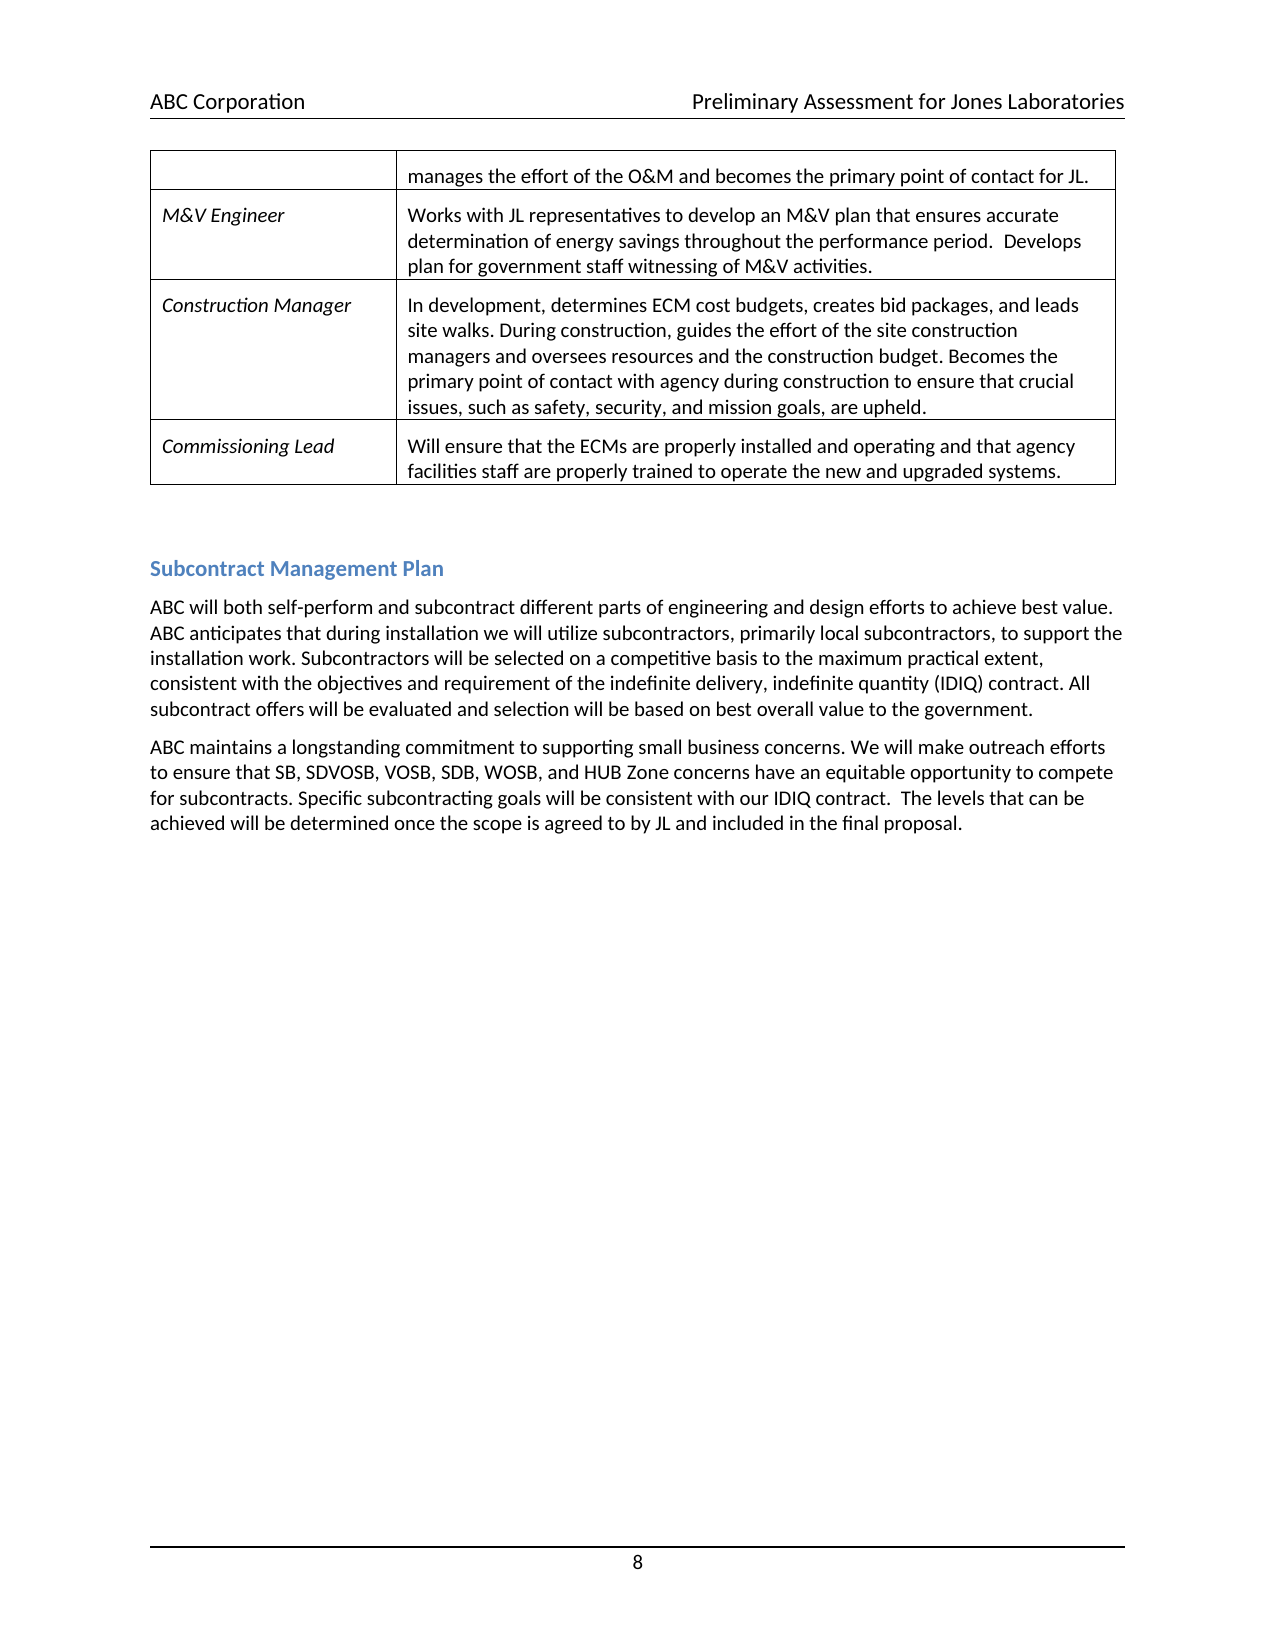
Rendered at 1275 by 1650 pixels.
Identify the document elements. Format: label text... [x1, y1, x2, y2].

text ABC will both self-perform and subcontract different parts of engineering and design efforts to achieve best value. ABC anticipates that during installation we will utilize subcontractors, primarily local subcontractors, to support the installation work. Subcontractors will be selected on a competitive basis to the maximum practical extent, consistent with the objectives and requirement of the indefinite delivery, indefinite quantity (IDIQ) contract. All subcontract offers will be evaluated and selection will be based on best overall value to the government. [150, 594, 1125, 721]
table_cell Works with JL representatives to develop an M&V plan that ensures accurate determination of energy savings throughout the performance period. Develops plan for government staff witnessing of M&V activities. [397, 190, 1115, 279]
table_cell M&V Engineer [151, 190, 396, 279]
table_cell Construction Manager [151, 280, 396, 419]
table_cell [397, 151, 1115, 189]
text ABC maintains a longstanding commitment to supporting small business concerns. We will make outreach efforts to ensure that SB, SDVOSB, VOSB, SDB, WOSB, and HUB Zone concerns have an equitable opportunity to compete for subcontracts. Specific subcontracting goals will be consistent with our IDIQ contract. The levels that can be achieved will be determined once the scope is agreed to by JL and included in the final proposal. [150, 734, 1125, 836]
table_cell Commissioning Lead [151, 420, 396, 484]
table_cell In development, determines ECM cost budgets, creates bid packages, and leads site walks. During construction, guides the effort of the site construction managers and oversees resources and the construction budget. Becomes the primary point of contact with agency during construction to ensure that crucial issues, such as safety, security, and mission goals, are upheld. [397, 280, 1115, 419]
table_cell Will ensure that the ECMs are properly installed and operating and that agency facilities staff are properly trained to operate the new and upgraded systems. [397, 420, 1115, 484]
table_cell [151, 151, 396, 189]
subtitle Subcontract Management Plan [150, 554, 1125, 582]
